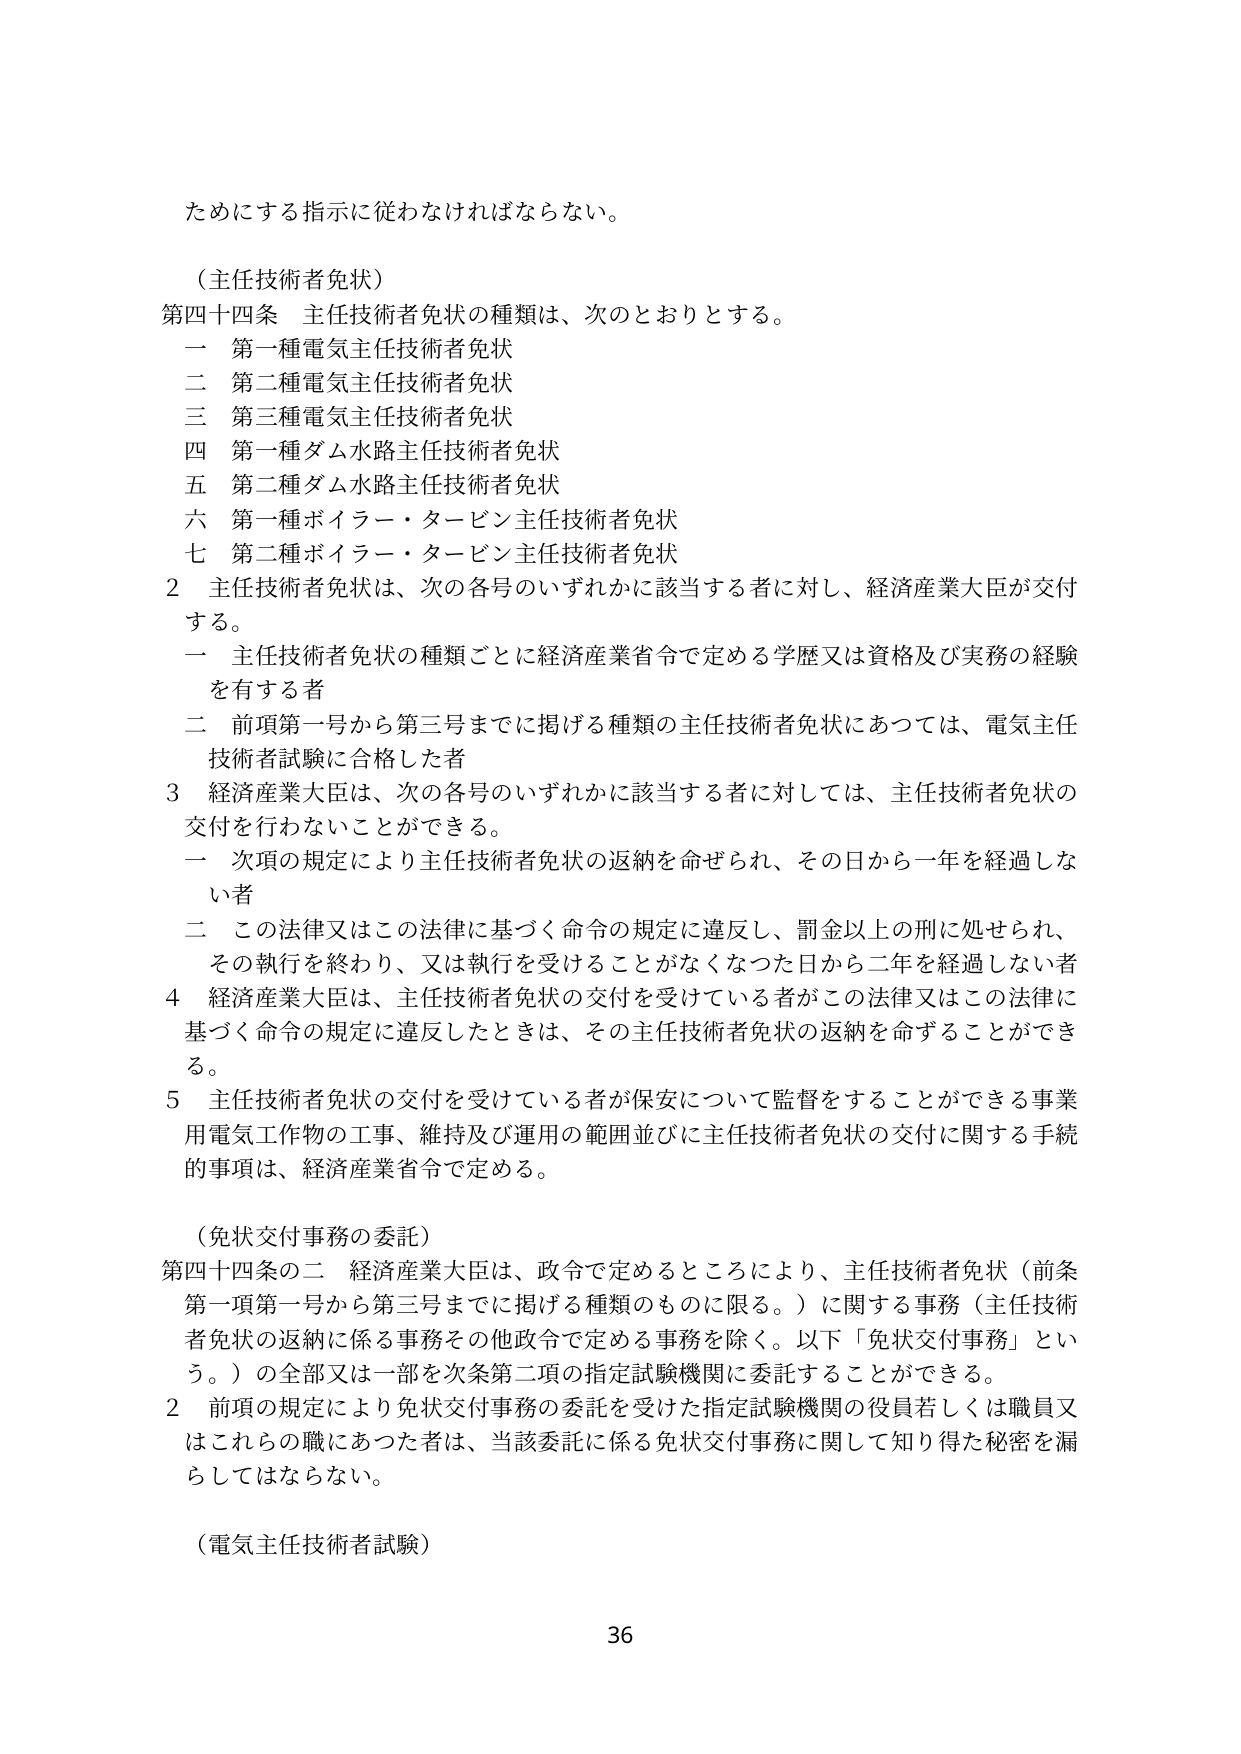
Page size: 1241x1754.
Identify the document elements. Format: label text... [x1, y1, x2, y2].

text 一 次項の規定により主任技術者免状の返納を命ぜられ、その日から一年を経過しない者 [184, 843, 1079, 911]
text ４ 経済産業大臣は、主任技術者免状の交付を受けている者がこの法律又はこの法律に基づく命令の規定に違反したときは、その主任技術者免状の返納を命ずることができる。 [161, 979, 1079, 1082]
text ２ 前項の規定により免状交付事務の委託を受けた指定試験機関の役員若しくは職員又はこれらの職にあつた者は、当該委託に係る免状交付事務に関して知り得た秘密を漏らしてはならない。 [161, 1389, 1079, 1492]
text ３ 経済産業大臣は、次の各号のいずれかに該当する者に対しては、主任技術者免状の交付を行わないことができる。 [161, 774, 1079, 843]
text 二 この法律又はこの法律に基づく命令の規定に違反し、罰金以上の刑に処せられ、その執行を終わり、又は執行を受けることがなくなつた日から二年を経過しない者 [184, 911, 1079, 979]
text 一 第一種電気主任技術者免状 [184, 330, 1079, 364]
text 六 第一種ボイラー・タービン主任技術者免状 [184, 501, 1079, 535]
text 三 第三種電気主任技術者免状 [184, 399, 1079, 433]
text 二 前項第一号から第三号までに掲げる種類の主任技術者免状にあつては、電気主任技術者試験に合格した者 [184, 706, 1079, 774]
text （免状交付事務の委託） [184, 1219, 1079, 1253]
text （電気主任技術者試験） [184, 1526, 1079, 1560]
text ２ 主任技術者免状は、次の各号のいずれかに該当する者に対し、経済産業大臣が交付する。 [161, 569, 1079, 638]
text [161, 194, 1079, 228]
text 第四十四条 主任技術者免状の種類は、次のとおりとする。 [161, 296, 1079, 330]
text （主任技術者免状） [184, 262, 1079, 296]
text 七 第二種ボイラー・タービン主任技術者免状 [184, 535, 1079, 569]
text 一 主任技術者免状の種類ごとに経済産業省令で定める学歴又は資格及び実務の経験を有する者 [184, 638, 1079, 706]
text 五 第二種ダム水路主任技術者免状 [184, 467, 1079, 501]
text 四 第一種ダム水路主任技術者免状 [184, 433, 1079, 467]
text 二 第二種電気主任技術者免状 [184, 364, 1079, 399]
text ５ 主任技術者免状の交付を受けている者が保安について監督をすることができる事業用電気工作物の工事、維持及び運用の範囲並びに主任技術者免状の交付に関する手続的事項は、経済産業省令で定める。 [161, 1082, 1079, 1184]
text 第四十四条の二 経済産業大臣は、政令で定めるところにより、主任技術者免状（前条第一項第一号から第三号までに掲げる種類のものに限る。）に関する事務（主任技術者免状の返納に係る事務その他政令で定める事務を除く。以下「免状交付事務」という。）の全部又は一部を次条第二項の指定試験機関に委託することができる。 [161, 1253, 1079, 1389]
